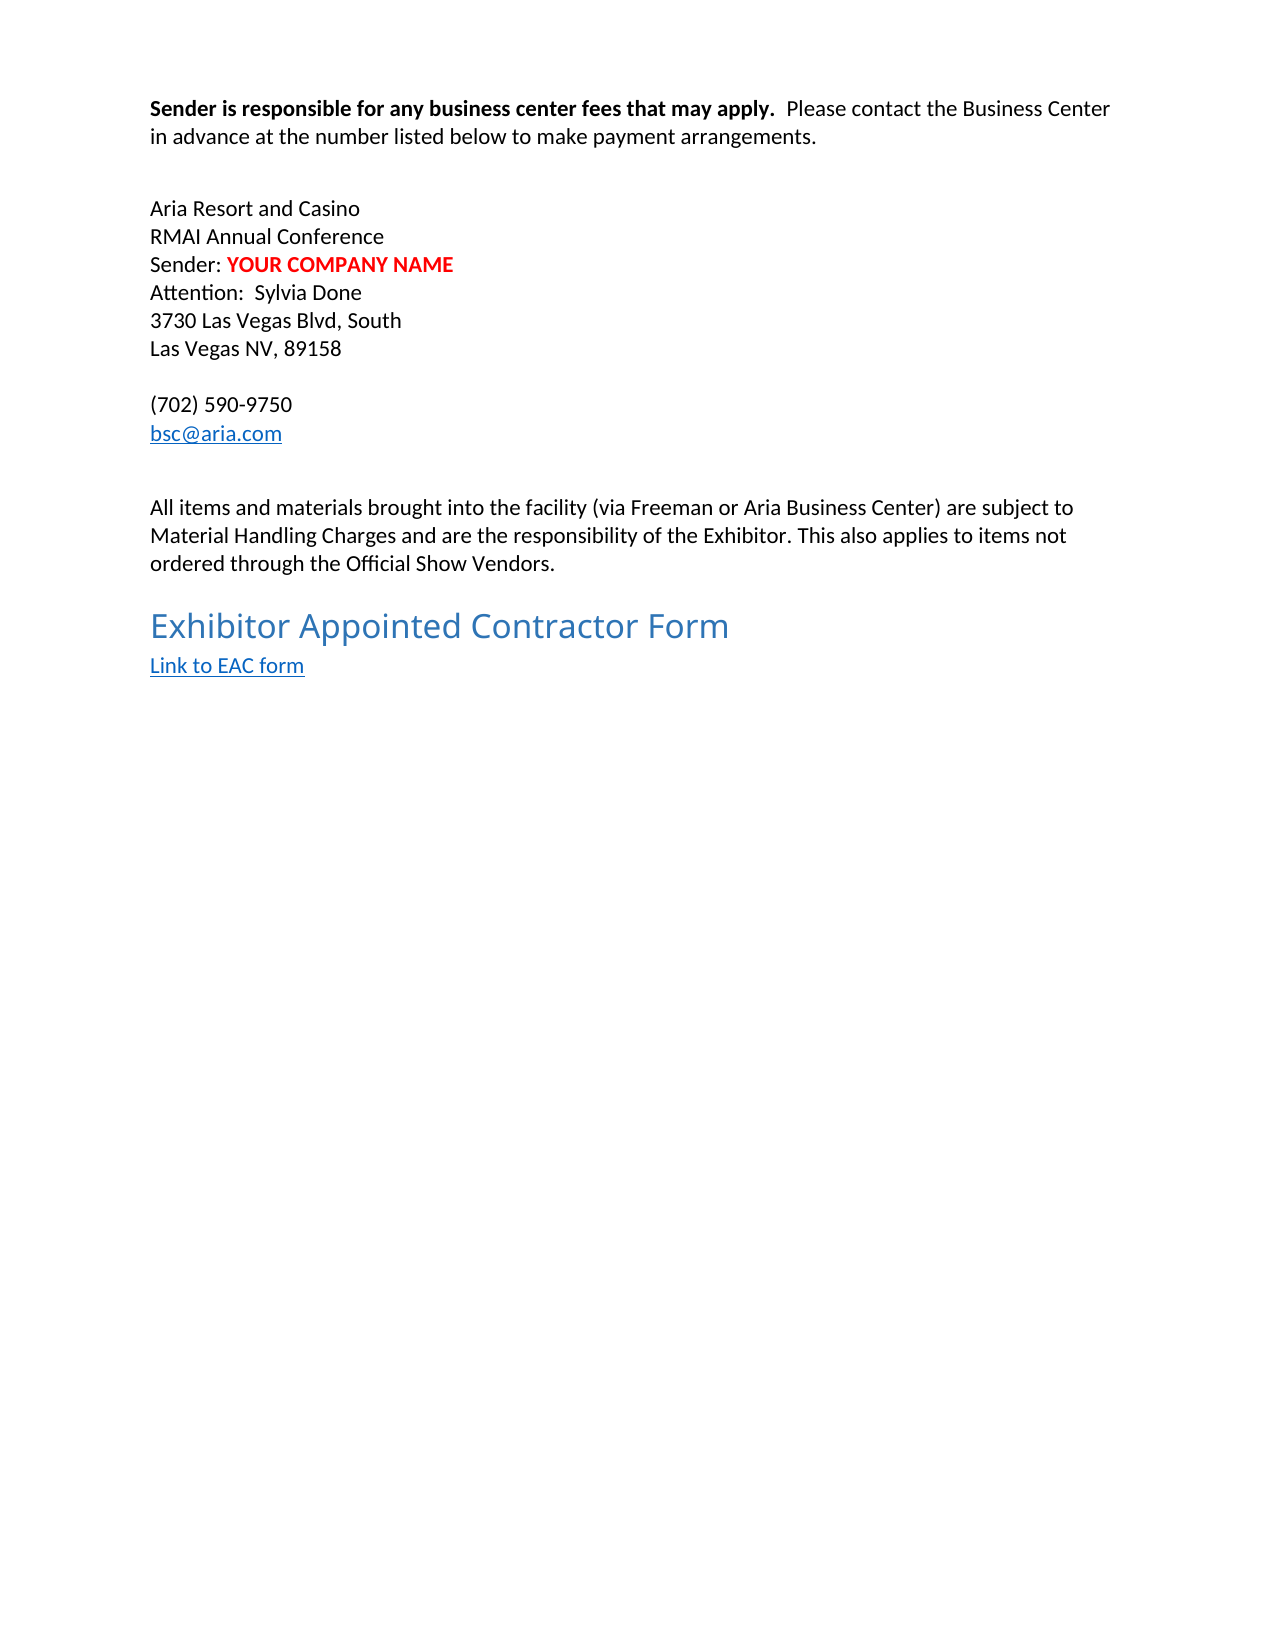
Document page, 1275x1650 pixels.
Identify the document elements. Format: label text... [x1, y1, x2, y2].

text RMAI Annual Conference [150, 222, 1125, 251]
text bsc@aria.com [150, 419, 1125, 447]
text Sender: YOUR COMPANY NAME [150, 251, 1125, 278]
text Las Vegas NV, 89158 [150, 334, 1125, 363]
text Sender is responsible for any business center fees that may apply. Please contact the Business Center in advance at the number listed below to make payment arrangements. [150, 94, 1125, 150]
text (702) 590-9750 [150, 391, 1125, 419]
subtitle Exhibitor Appointed Contractor Form [150, 603, 1125, 648]
text 3730 Las Vegas Blvd, South [150, 307, 1125, 334]
text Link to EAC form [150, 652, 1125, 679]
text Aria Resort and Casino [150, 194, 1125, 222]
text All items and materials brought into the facility (via Freeman or Aria Business Center) are subject to Material Handling Charges and are the responsibility of the Exhibitor. This also applies to items not ordered through the Official Show Vendors. [150, 493, 1125, 578]
text Attention: Sylvia Done [150, 278, 1125, 307]
